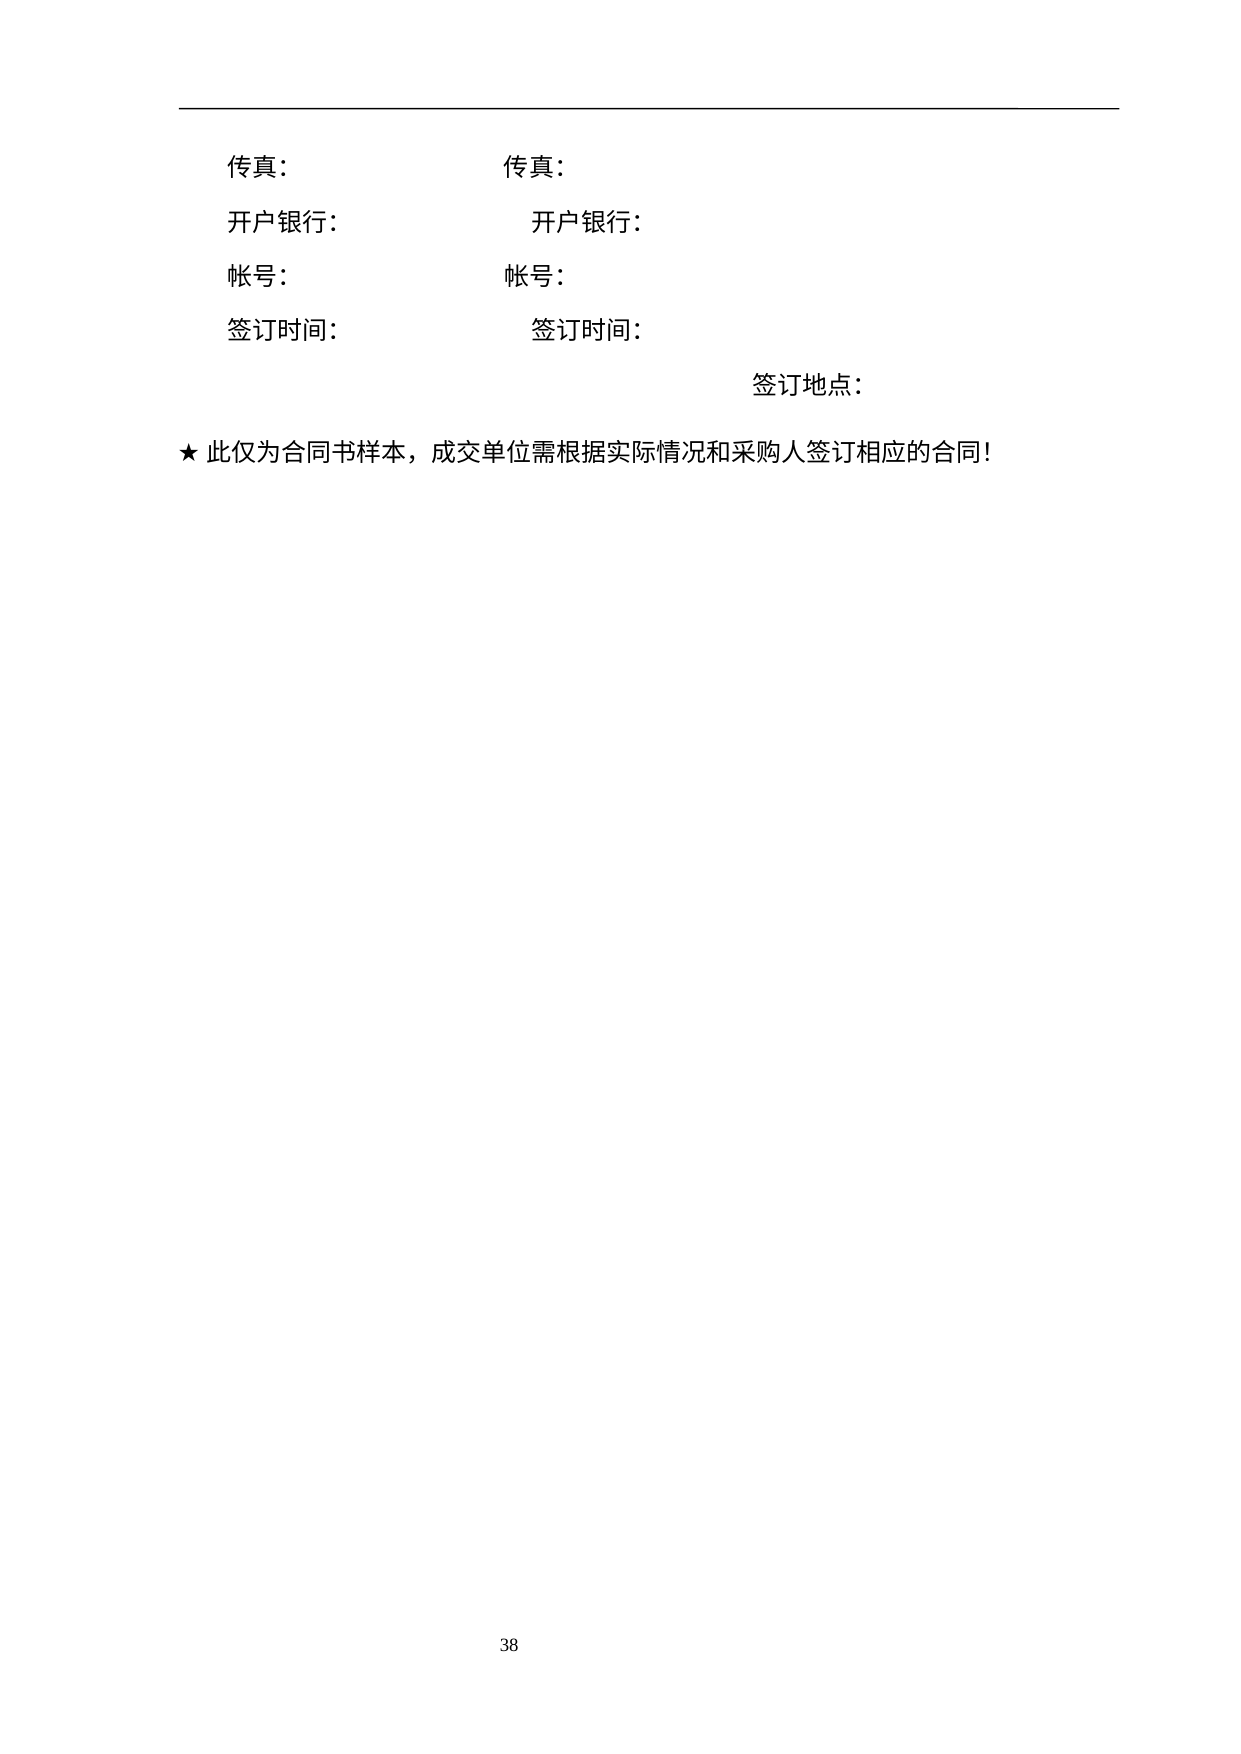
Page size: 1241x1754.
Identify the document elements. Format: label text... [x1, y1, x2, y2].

text ★ 此仅为合同书样本，成交单位需根据实际情况和采购人签订相应的合同！ [177, 432, 1122, 468]
text 签订地点： [177, 365, 1122, 401]
text 签订时间： 签订时间： [177, 311, 1122, 347]
text 开户银行： 开户银行： [177, 202, 1122, 238]
text 传真： 传真： [177, 148, 1122, 184]
text 帐号： 帐号： [177, 256, 1122, 293]
